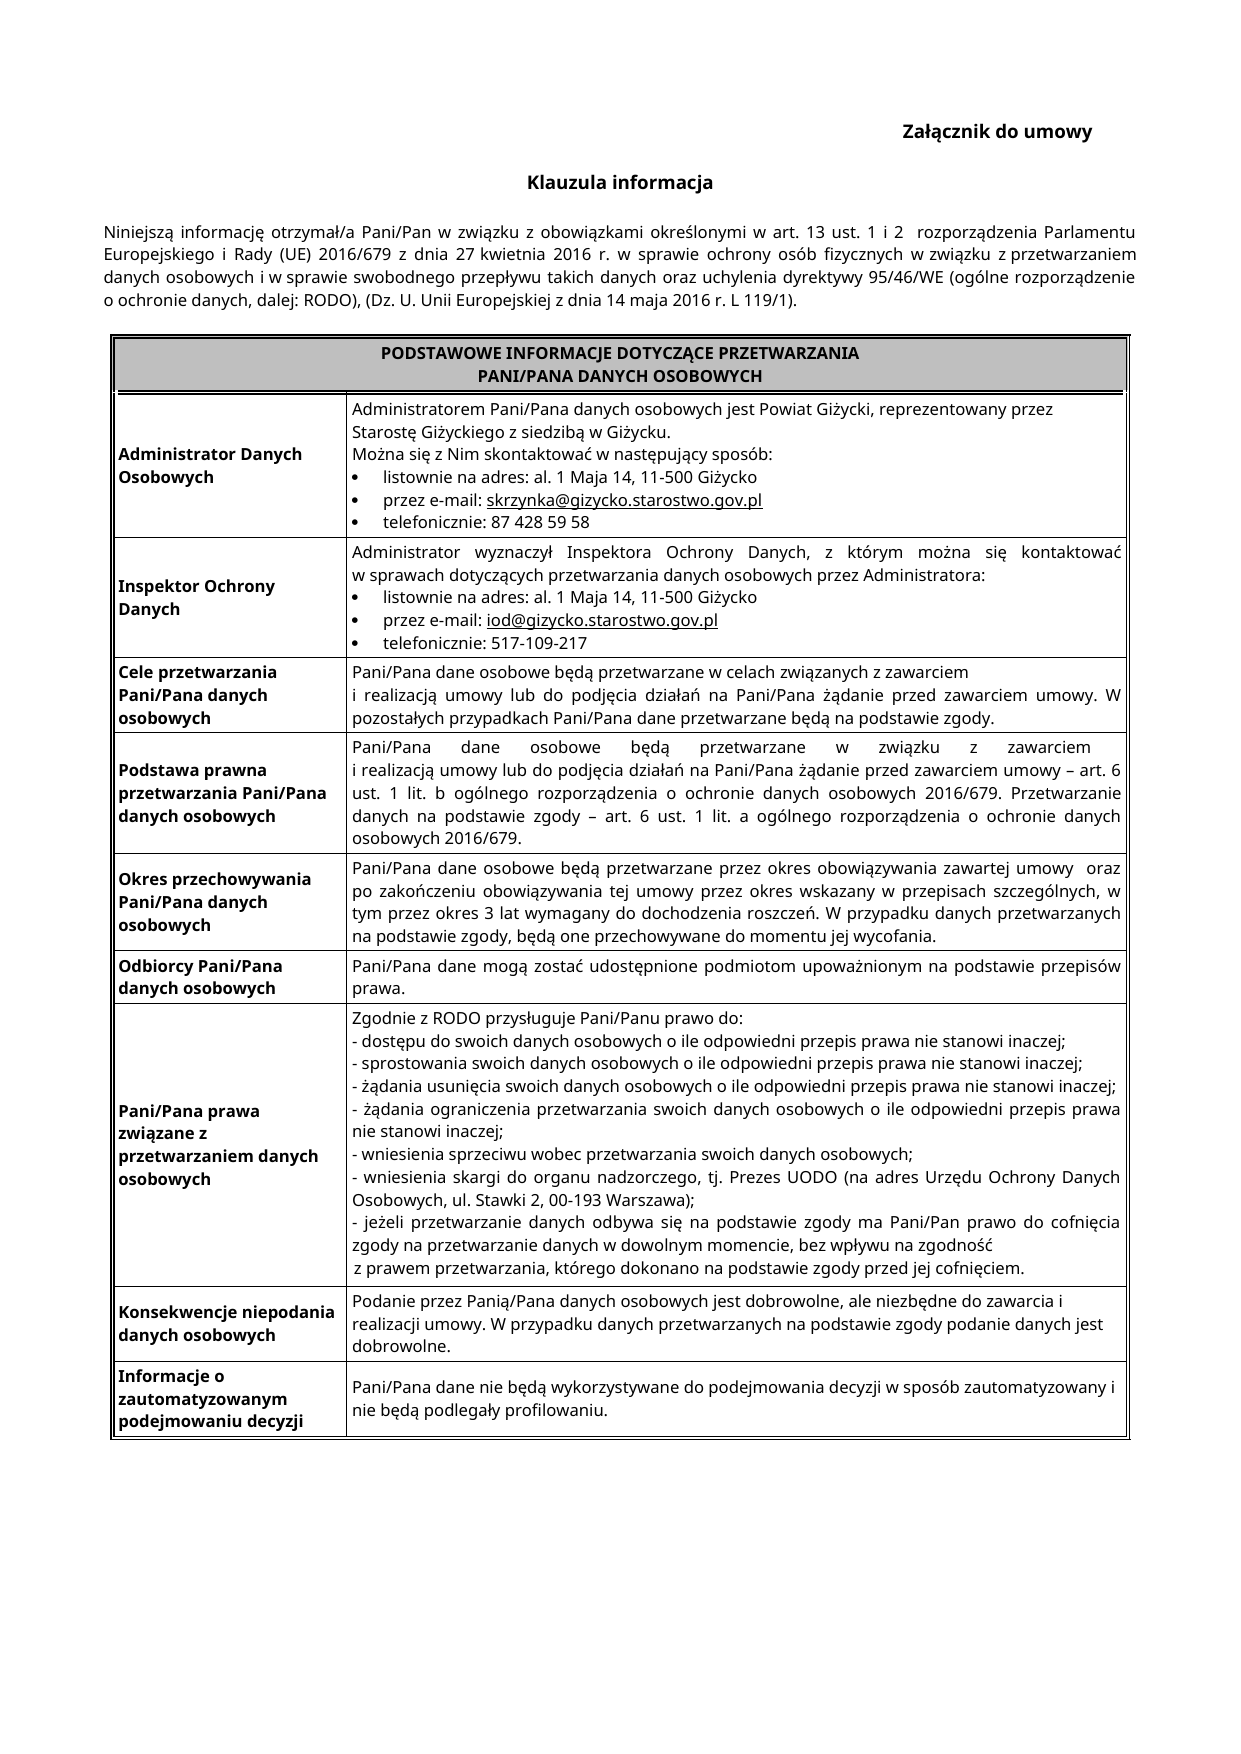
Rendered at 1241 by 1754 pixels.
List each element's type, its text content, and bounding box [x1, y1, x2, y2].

table_cell Pani/Pana dane mogą zostać udostępnione podmiotom upoważnionym na podstawie przepisów prawa. [347, 951, 1126, 1003]
text Niniejszą informację otrzymał/a Pani/Pan w związku z obowiązkami określonymi w art. 13 ust. 1 i 2 rozporządzenia Parlamentu Europejskiego i Rady (UE) 2016/679 z dnia 27 kwietnia 2016 r. w sprawie ochrony osób fizycznych w związku z przetwarzaniem danych osobowych i w sprawie swobodnego przepływu takich danych oraz uchylenia dyrektywy 95/46/WE (ogólne rozporządzenie o ochronie danych, dalej: RODO), (Dz. U. Unii Europejskiej z dnia 14 maja 2016 r. L 119/1). [103, 220, 1137, 311]
table_cell Podanie przez Panią/Pana danych osobowych jest dobrowolne, ale niezbędne do zawarcia i realizacji umowy. W przypadku danych przetwarzanych na podstawie zgody podanie danych jest dobrowolne. [347, 1287, 1126, 1361]
table_cell Administratorem Pani/Pana danych osobowych jest Powiat Giżycki, reprezentowany przez Starostę Giżyckiego z siedzibą w Giżycku. Można się z Nim skontaktować w następujący sposób: listownie na adres: al. 1 Maja 14, 11-500 Giżycko przez e-mail: skrzynka@gizycko.starostwo.gov.pl telefonicznie: 87 428 59 58 [347, 390, 1128, 537]
table_cell Zgodnie z RODO przysługuje Pani/Panu prawo do: - dostępu do swoich danych osobowych o ile odpowiedni przepis prawa nie stanowi inaczej; - sprostowania swoich danych osobowych o ile odpowiedni przepis prawa nie stanowi inaczej; - żądania usunięcia swoich danych osobowych o ile odpowiedni przepis prawa nie stanowi inaczej; - żądania ograniczenia przetwarzania swoich danych osobowych o ile odpowiedni przepis prawa nie stanowi inaczej; - wniesienia sprzeciwu wobec przetwarzania swoich danych osobowych; - wniesienia skargi do organu nadzorczego, tj. Prezes UODO (na adres Urzędu Ochrony Danych Osobowych, ul. Stawki 2, 00-193 Warszawa); - jeżeli przetwarzanie danych odbywa się na podstawie zgody ma Pani/Pan prawo do cofnięcia zgody na przetwarzanie danych w dowolnym momencie, bez wpływu na zgodność z prawem przetwarzania, którego dokonano na podstawie zgody przed jej cofnięciem. [347, 1004, 1126, 1286]
text Klauzula informacja [148, 169, 1093, 195]
table_cell Konsekwencje niepodania danych osobowych [115, 1287, 346, 1361]
table_cell Administrator Danych Osobowych [112, 390, 346, 537]
table_cell Okres przechowywania Pani/Pana danych osobowych [115, 854, 346, 950]
table_cell Pani/Pana prawa związane z przetwarzaniem danych osobowych [115, 1004, 346, 1286]
text Załącznik do umowy [148, 118, 1093, 144]
table_header PODSTAWOWE INFORMACJE DOTYCZĄCE PRZETWARZANIA PANI/PANA DANYCH OSOBOWYCH [115, 339, 1126, 390]
table_cell Inspektor Ochrony Danych [115, 538, 346, 657]
table_cell Pani/Pana dane osobowe będą przetwarzane w celach związanych z zawarciem i realizacją umowy lub do podjęcia działań na Pani/Pana żądanie przed zawarciem umowy. W pozostałych przypadkach Pani/Pana dane przetwarzane będą na podstawie zgody. [347, 658, 1126, 732]
table_cell Pani/Pana dane nie będą wykorzystywane do podejmowania decyzji w sposób zautomatyzowany i nie będą podlegały profilowaniu. [347, 1362, 1126, 1436]
table_cell Pani/Pana dane osobowe będą przetwarzane w związku z zawarciem i realizacją umowy lub do podjęcia działań na Pani/Pana żądanie przed zawarciem umowy – art. 6 ust. 1 lit. b ogólnego rozporządzenia o ochronie danych osobowych 2016/679. Przetwarzanie danych na podstawie zgody – art. 6 ust. 1 lit. a ogólnego rozporządzenia o ochronie danych osobowych 2016/679. [347, 733, 1126, 853]
table_cell Cele przetwarzania Pani/Pana danych osobowych [115, 658, 346, 732]
table_cell Podstawa prawna przetwarzania Pani/Pana danych osobowych [115, 733, 346, 853]
table_cell Informacje o zautomatyzowanym podejmowaniu decyzji [115, 1362, 346, 1436]
table_cell Pani/Pana dane osobowe będą przetwarzane przez okres obowiązywania zawartej umowy oraz po zakończeniu obowiązywania tej umowy przez okres wskazany w przepisach szczególnych, w tym przez okres 3 lat wymagany do dochodzenia roszczeń. W przypadku danych przetwarzanych na podstawie zgody, będą one przechowywane do momentu jej wycofania. [347, 854, 1126, 950]
table_cell Odbiorcy Pani/Pana danych osobowych [115, 951, 346, 1003]
table_cell Administrator wyznaczył Inspektora Ochrony Danych, z którym można się kontaktować w sprawach dotyczących przetwarzania danych osobowych przez Administratora: listownie na adres: al. 1 Maja 14, 11-500 Giżycko przez e-mail: iod@gizycko.starostwo.gov.pl telefonicznie: 517-109-217 [347, 538, 1126, 657]
